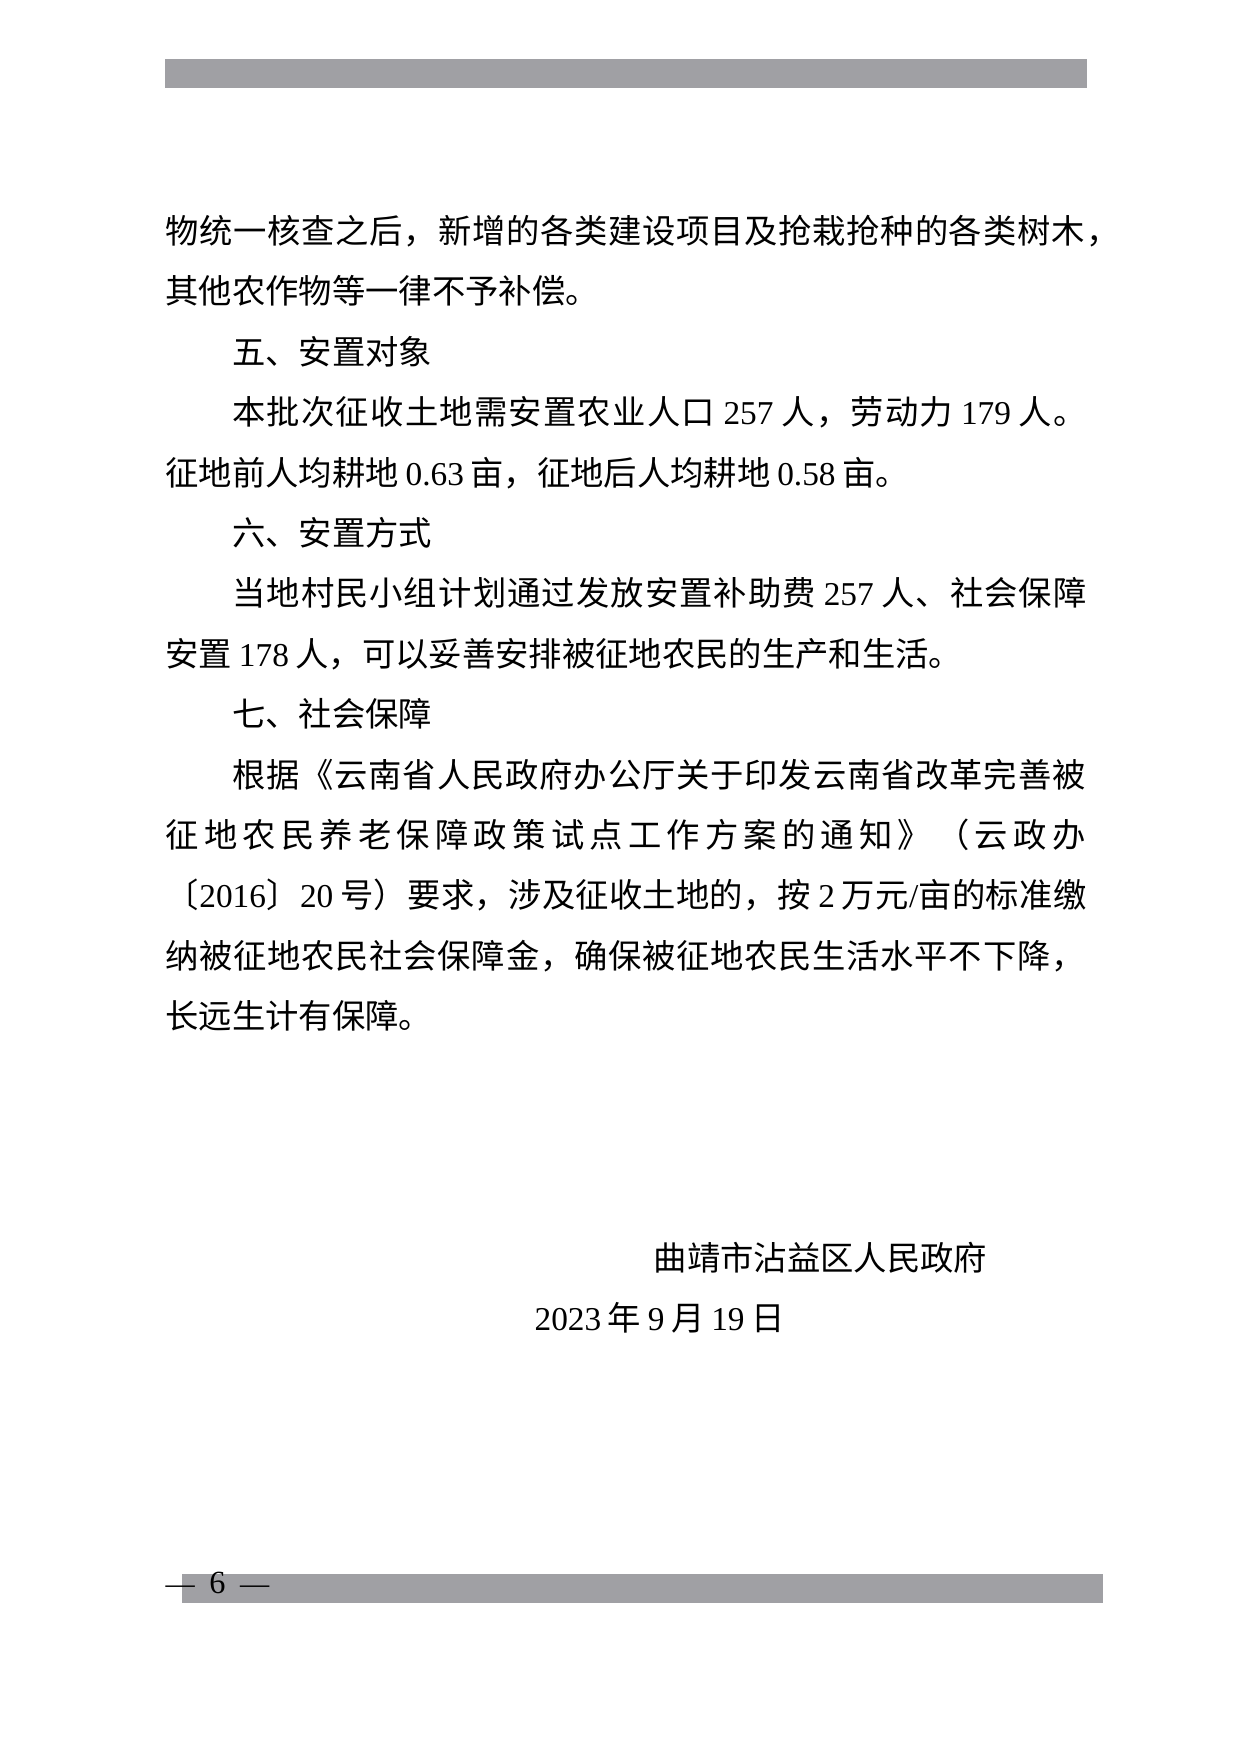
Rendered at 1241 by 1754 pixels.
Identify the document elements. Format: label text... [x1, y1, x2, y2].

text 七、社会保障 [165, 678, 1087, 739]
text 曲靖市沾益区人民政府 [165, 1222, 987, 1282]
text 五、安置对象 [165, 316, 1087, 376]
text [165, 195, 1087, 316]
text 六、安置方式 [165, 497, 1087, 557]
text 本批次征收土地需安置农业人口257人，劳动力179人。征地前人均耕地0.63亩，征地后人均耕地0.58亩。 [165, 376, 1087, 497]
text 根据《云南省人民政府办公厅关于印发云南省改革完善被征地农民养老保障政策试点工作方案的通知》（云政办〔2016〕20号）要求，涉及征收土地的，按2万元/亩的标准缴纳被征地农民社会保障金，确保被征地农民生活水平不下降，长远生计有保障。 [165, 739, 1087, 1041]
text 2023年9月19日 [165, 1282, 1087, 1343]
text 当地村民小组计划通过发放安置补助费257人、社会保障安置178人，可以妥善安排被征地农民的生产和生活。 [165, 557, 1087, 678]
